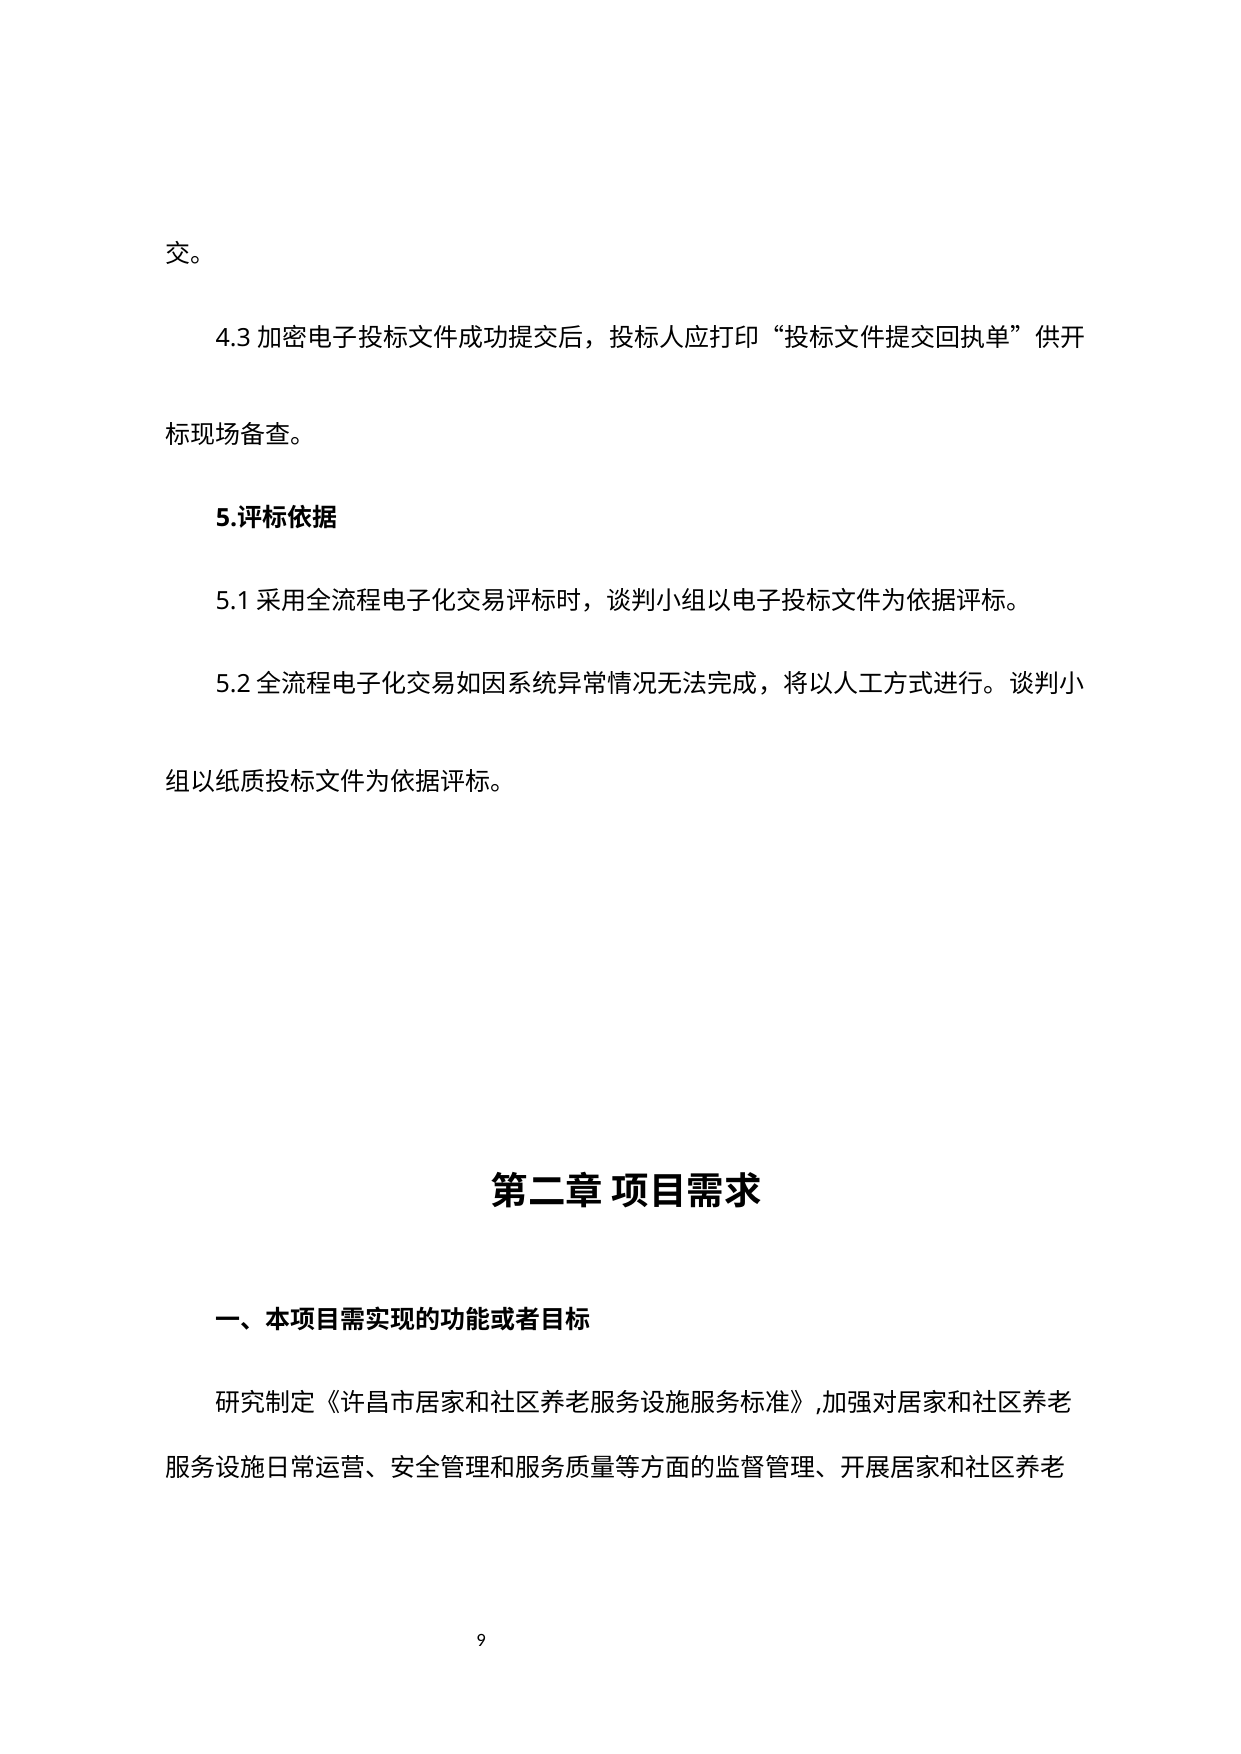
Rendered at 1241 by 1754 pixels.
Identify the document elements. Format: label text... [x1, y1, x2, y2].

text 5.1采用全流程电子化交易评标时，谈判小组以电子投标文件为依据评标。 [165, 566, 1087, 631]
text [165, 219, 1087, 284]
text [165, 1368, 1087, 1498]
list 项目需求 [165, 1155, 1087, 1220]
text 4.3 加密电子投标文件成功提交后，投标人应打印“投标文件提交回执单”供开标现场备查。 [165, 303, 1087, 465]
text 5.评标依据 [165, 483, 1087, 548]
text 5.2全流程电子化交易如因系统异常情况无法完成，将以人工方式进行。谈判小组以纸质投标文件为依据评标。 [165, 649, 1087, 812]
text 一、本项目需实现的功能或者目标 [165, 1285, 1087, 1350]
